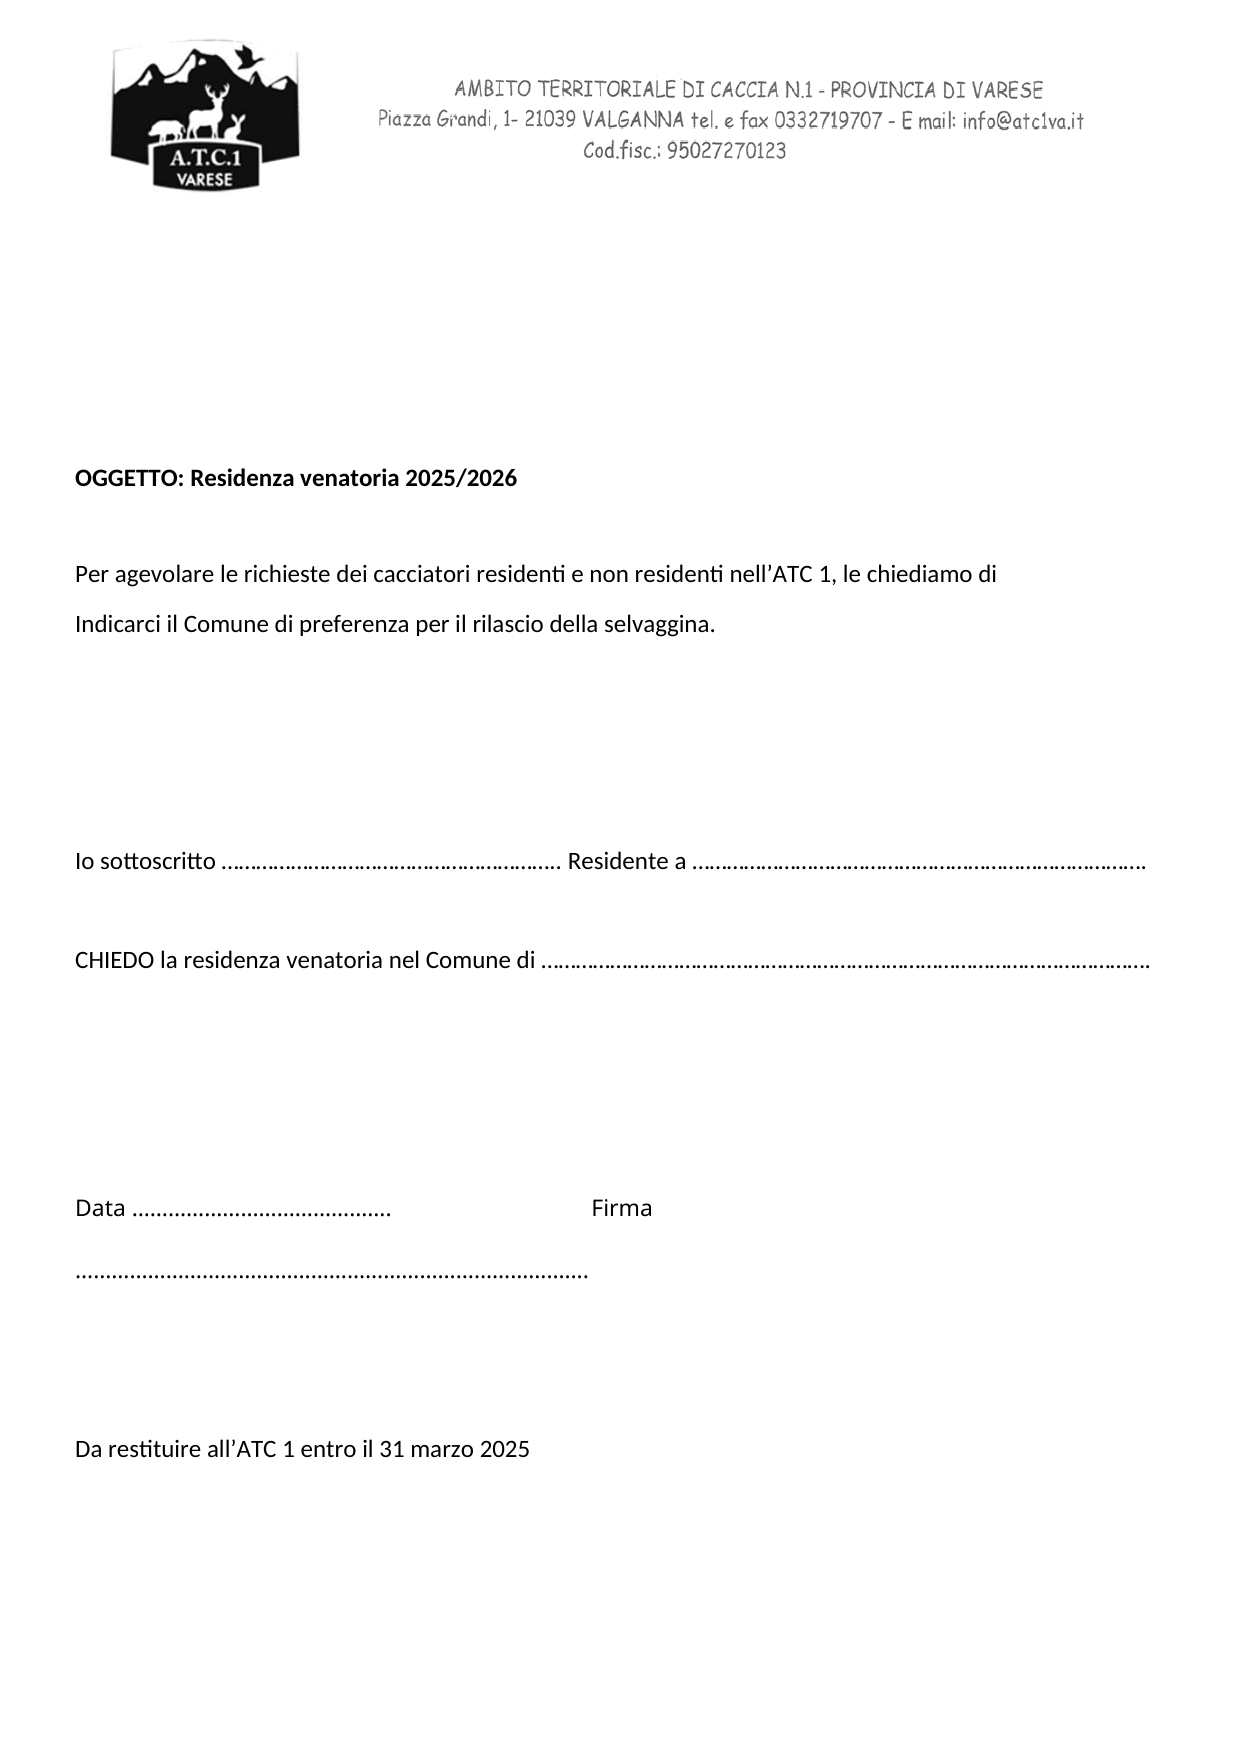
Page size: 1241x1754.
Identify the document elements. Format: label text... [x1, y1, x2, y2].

text Indicarci il Comune di preferenza per il rilascio della selvaggina. [75, 608, 1152, 638]
text OGGETTO: Residenza venatoria 2025/2026 [75, 462, 1152, 492]
text Da restituire all’ATC 1 entro il 31 marzo 2025 [75, 1433, 1152, 1463]
text CHIEDO la residenza venatoria nel Comune di ……………………………………………………………………………………………. [75, 944, 1152, 974]
text Data ……………………………………. Firma …………………………………………………………………………. [75, 1192, 1152, 1286]
text Per agevolare le richieste dei cacciatori residenti e non residenti nell’ATC 1, le chiediamo di [75, 558, 1152, 589]
text Io sottoscritto ………………………………………………….. Residente a ……………………………………………………………………. [75, 845, 1152, 875]
picture [85, 24, 323, 197]
